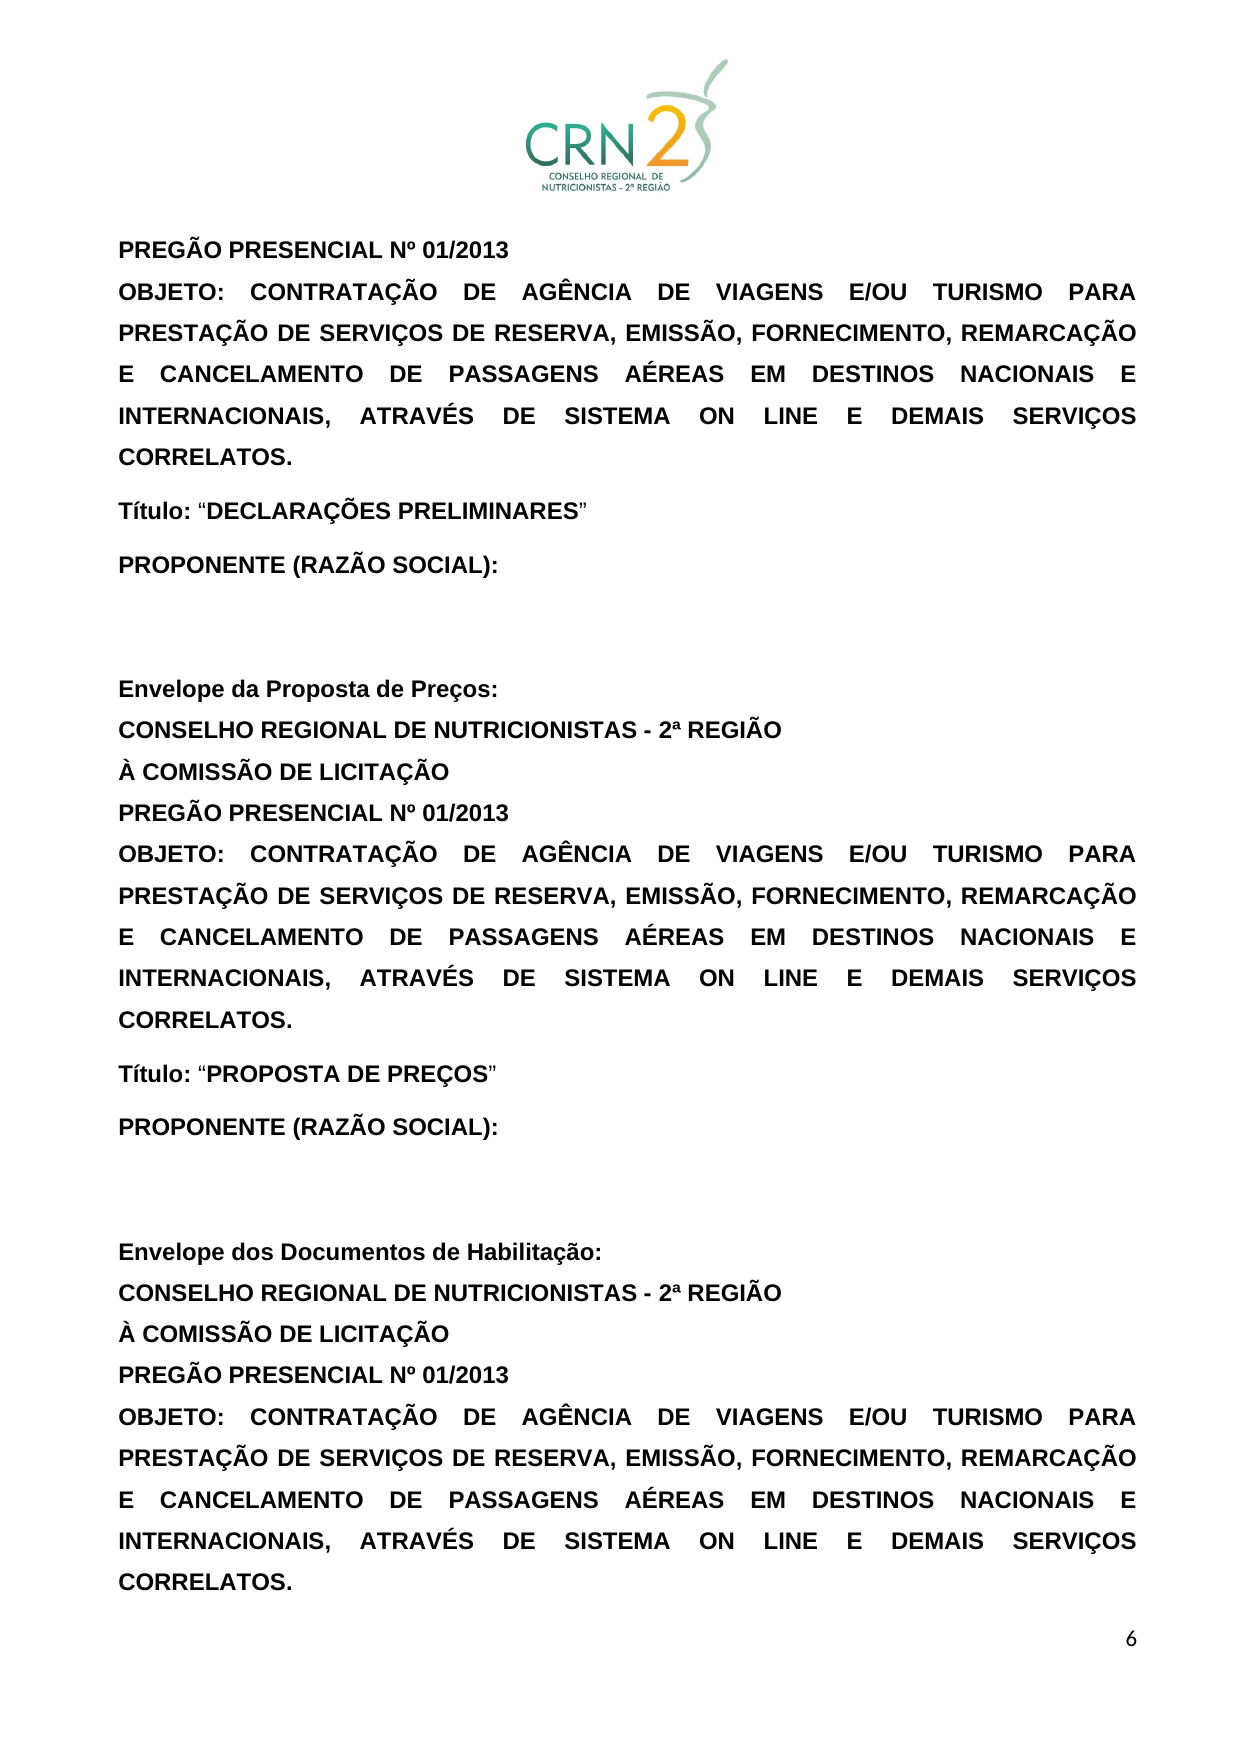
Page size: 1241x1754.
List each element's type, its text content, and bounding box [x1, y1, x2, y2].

text À COMISSÃO DE LICITAÇÃO [118, 757, 1137, 785]
text Envelope da Proposta de Preços: [118, 675, 1137, 702]
text PROPONENTE (RAZÃO SOCIAL): [118, 1113, 1137, 1141]
text OBJETO: CONTRATAÇÃO DE AGÊNCIA DE VIAGENS E/OU TURISMO PARA PRESTAÇÃO DE SERVIÇOS DE RESERVA, EMISSÃO, FORNECIMENTO, REMARCAÇÃO E CANCELAMENTO DE PASSAGENS AÉREAS EM DESTINOS NACIONAIS E INTERNACIONAIS, ATRAVÉS DE SISTEMA ON LINE E DEMAIS SERVIÇOS CORRELATOS. [118, 1403, 1137, 1596]
text PREGÃO PRESENCIAL Nº 01/2013 [118, 1361, 1137, 1389]
text OBJETO: CONTRATAÇÃO DE AGÊNCIA DE VIAGENS E/OU TURISMO PARA PRESTAÇÃO DE SERVIÇOS DE RESERVA, EMISSÃO, FORNECIMENTO, REMARCAÇÃO E CANCELAMENTO DE PASSAGENS AÉREAS EM DESTINOS NACIONAIS E INTERNACIONAIS, ATRAVÉS DE SISTEMA ON LINE E DEMAIS SERVIÇOS CORRELATOS. [118, 278, 1137, 471]
text À COMISSÃO DE LICITAÇÃO [118, 1320, 1137, 1348]
text OBJETO: CONTRATAÇÃO DE AGÊNCIA DE VIAGENS E/OU TURISMO PARA PRESTAÇÃO DE SERVIÇOS DE RESERVA, EMISSÃO, FORNECIMENTO, REMARCAÇÃO E CANCELAMENTO DE PASSAGENS AÉREAS EM DESTINOS NACIONAIS E INTERNACIONAIS, ATRAVÉS DE SISTEMA ON LINE E DEMAIS SERVIÇOS CORRELATOS. [118, 840, 1137, 1033]
text Envelope dos Documentos de Habilitação: [118, 1237, 1137, 1265]
text Título: “PROPOSTA DE PREÇOS” [118, 1059, 1137, 1087]
text CONSELHO REGIONAL DE NUTRICIONISTAS - 2ª REGIÃO [118, 716, 1137, 744]
text PREGÃO PRESENCIAL Nº 01/2013 [118, 799, 1137, 826]
text Título: “DECLARAÇÕES PRELIMINARES” [118, 497, 1137, 524]
text PREGÃO PRESENCIAL Nº 01/2013 [118, 236, 1137, 264]
picture [524, 59, 731, 194]
text CONSELHO REGIONAL DE NUTRICIONISTAS - 2ª REGIÃO [118, 1279, 1137, 1306]
text PROPONENTE (RAZÃO SOCIAL): [118, 551, 1137, 578]
